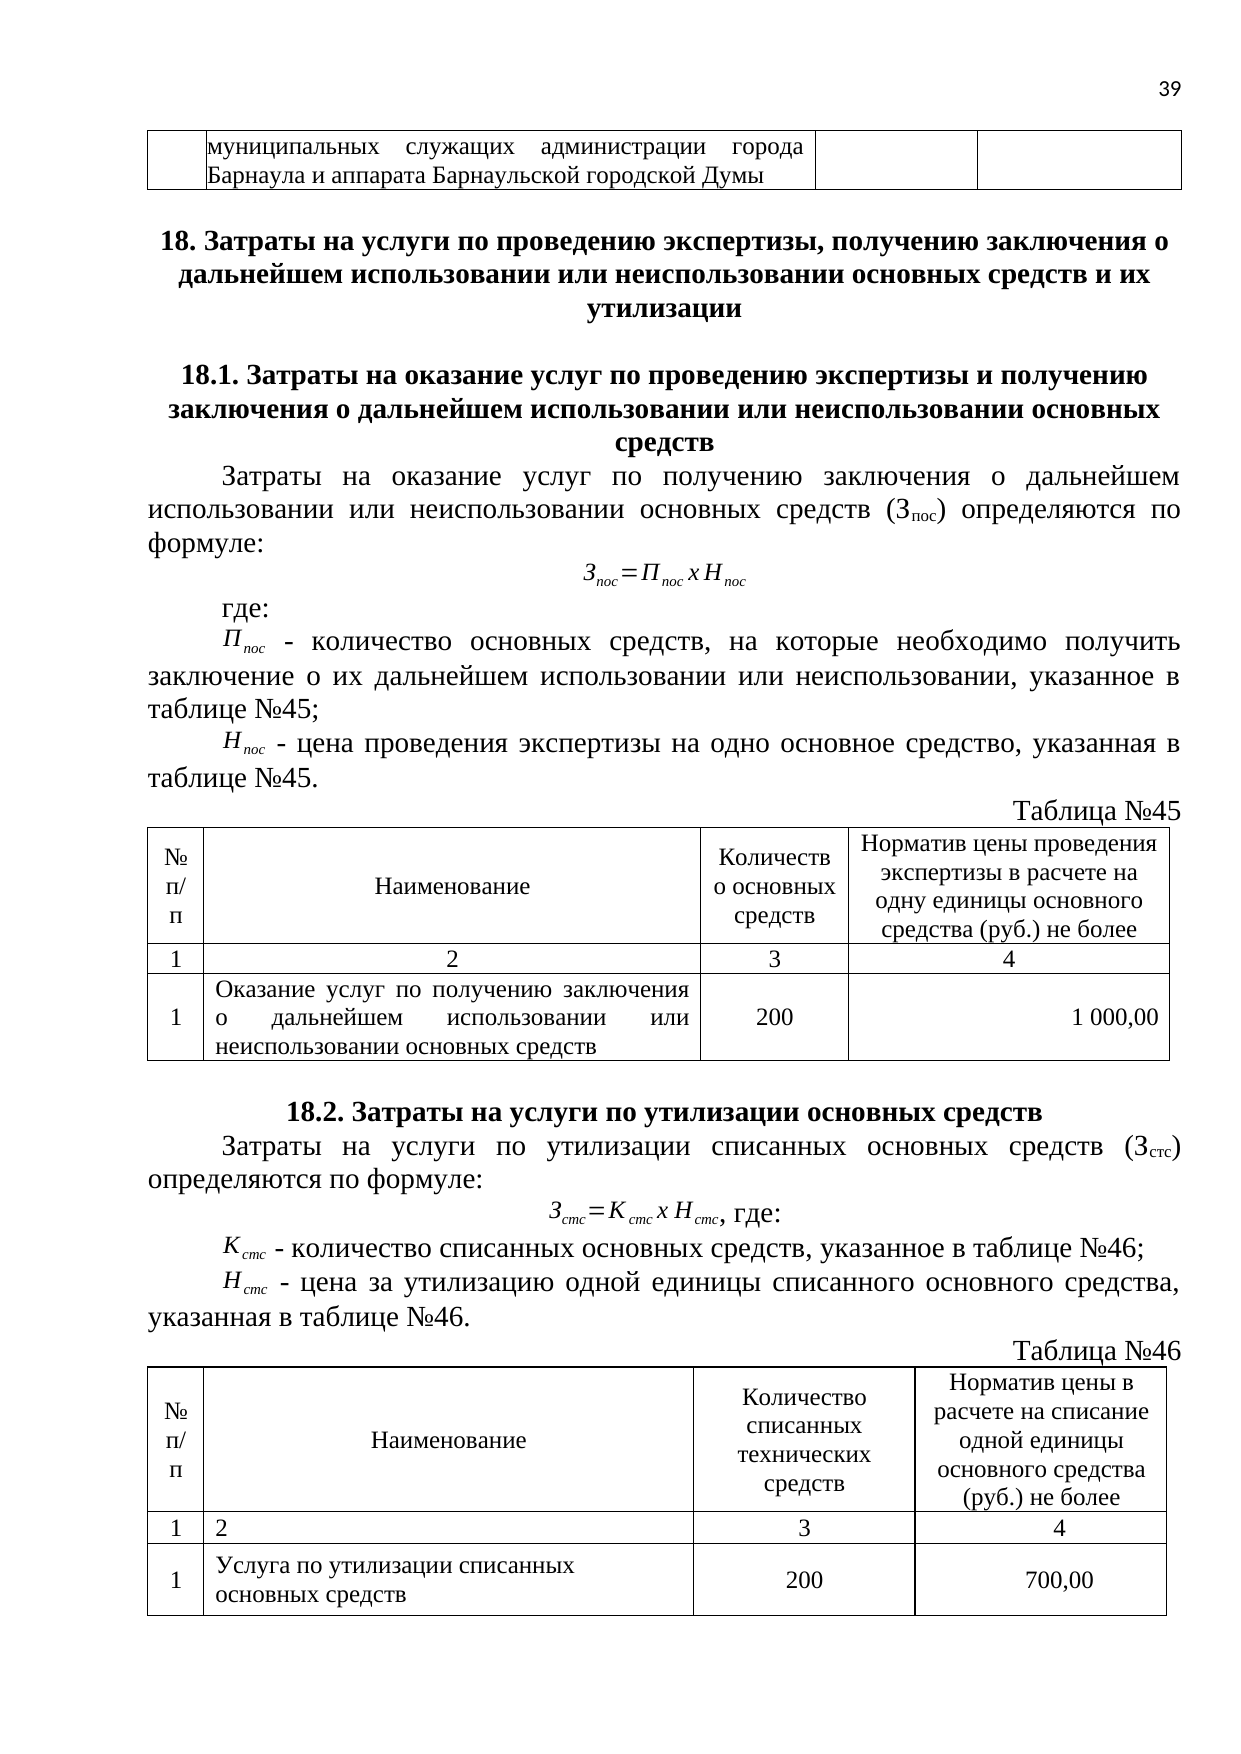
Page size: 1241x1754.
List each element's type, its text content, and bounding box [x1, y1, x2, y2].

text - цена проведения экспертизы на одно основное средство, указанная в таблице №45. [148, 725, 1181, 793]
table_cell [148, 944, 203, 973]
text , где: [148, 1195, 1181, 1230]
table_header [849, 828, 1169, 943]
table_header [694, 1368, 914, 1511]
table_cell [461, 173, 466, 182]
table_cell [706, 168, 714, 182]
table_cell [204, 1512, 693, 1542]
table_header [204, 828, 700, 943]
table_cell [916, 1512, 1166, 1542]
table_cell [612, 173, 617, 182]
text - количество основных средств, на которые необходимо получить заключение о их дальнейшем использовании или неиспользовании, указанное в таблице №45; [148, 623, 1181, 725]
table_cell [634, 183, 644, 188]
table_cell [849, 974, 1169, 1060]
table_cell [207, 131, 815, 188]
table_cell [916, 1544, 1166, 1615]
text Таблица №45 [148, 793, 1181, 827]
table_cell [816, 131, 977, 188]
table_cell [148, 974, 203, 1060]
text Таблица №46 [148, 1333, 1181, 1366]
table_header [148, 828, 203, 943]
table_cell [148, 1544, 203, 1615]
text - цена за утилизацию одной единицы списанного основного средства, указанная в таблице №46. [148, 1264, 1181, 1333]
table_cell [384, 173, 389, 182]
text Затраты на оказание услуг по получению заключения о дальнейшем использовании или неиспользовании основных средств (Зпос) определяются по формуле: [148, 458, 1181, 558]
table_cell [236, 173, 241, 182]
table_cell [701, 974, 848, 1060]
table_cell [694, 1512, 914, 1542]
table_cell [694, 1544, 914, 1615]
text 18.2. Затраты на услуги по утилизации основных средств [148, 1094, 1181, 1128]
text - количество списанных основных средств, указанное в таблице №46; [148, 1230, 1181, 1264]
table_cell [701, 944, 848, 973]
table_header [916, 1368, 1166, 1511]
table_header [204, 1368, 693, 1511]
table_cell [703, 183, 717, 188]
text Затраты на услуги по утилизации списанных основных средств (Зстс) определяются по формуле: [148, 1128, 1181, 1195]
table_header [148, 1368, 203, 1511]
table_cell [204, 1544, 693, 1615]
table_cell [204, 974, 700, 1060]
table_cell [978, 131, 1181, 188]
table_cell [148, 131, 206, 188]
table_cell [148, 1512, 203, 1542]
text 18.1. Затраты на оказание услуг по проведению экспертизы и получению заключения о дальнейшем использовании или неиспользовании основных средств [148, 357, 1181, 458]
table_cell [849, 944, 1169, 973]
text 18. Затраты на услуги по проведению экспертизы, получению заключения о дальнейшем использовании или неиспользовании основных средств и их утилизации [148, 223, 1181, 324]
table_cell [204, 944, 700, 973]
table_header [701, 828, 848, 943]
text где: [148, 590, 1181, 623]
